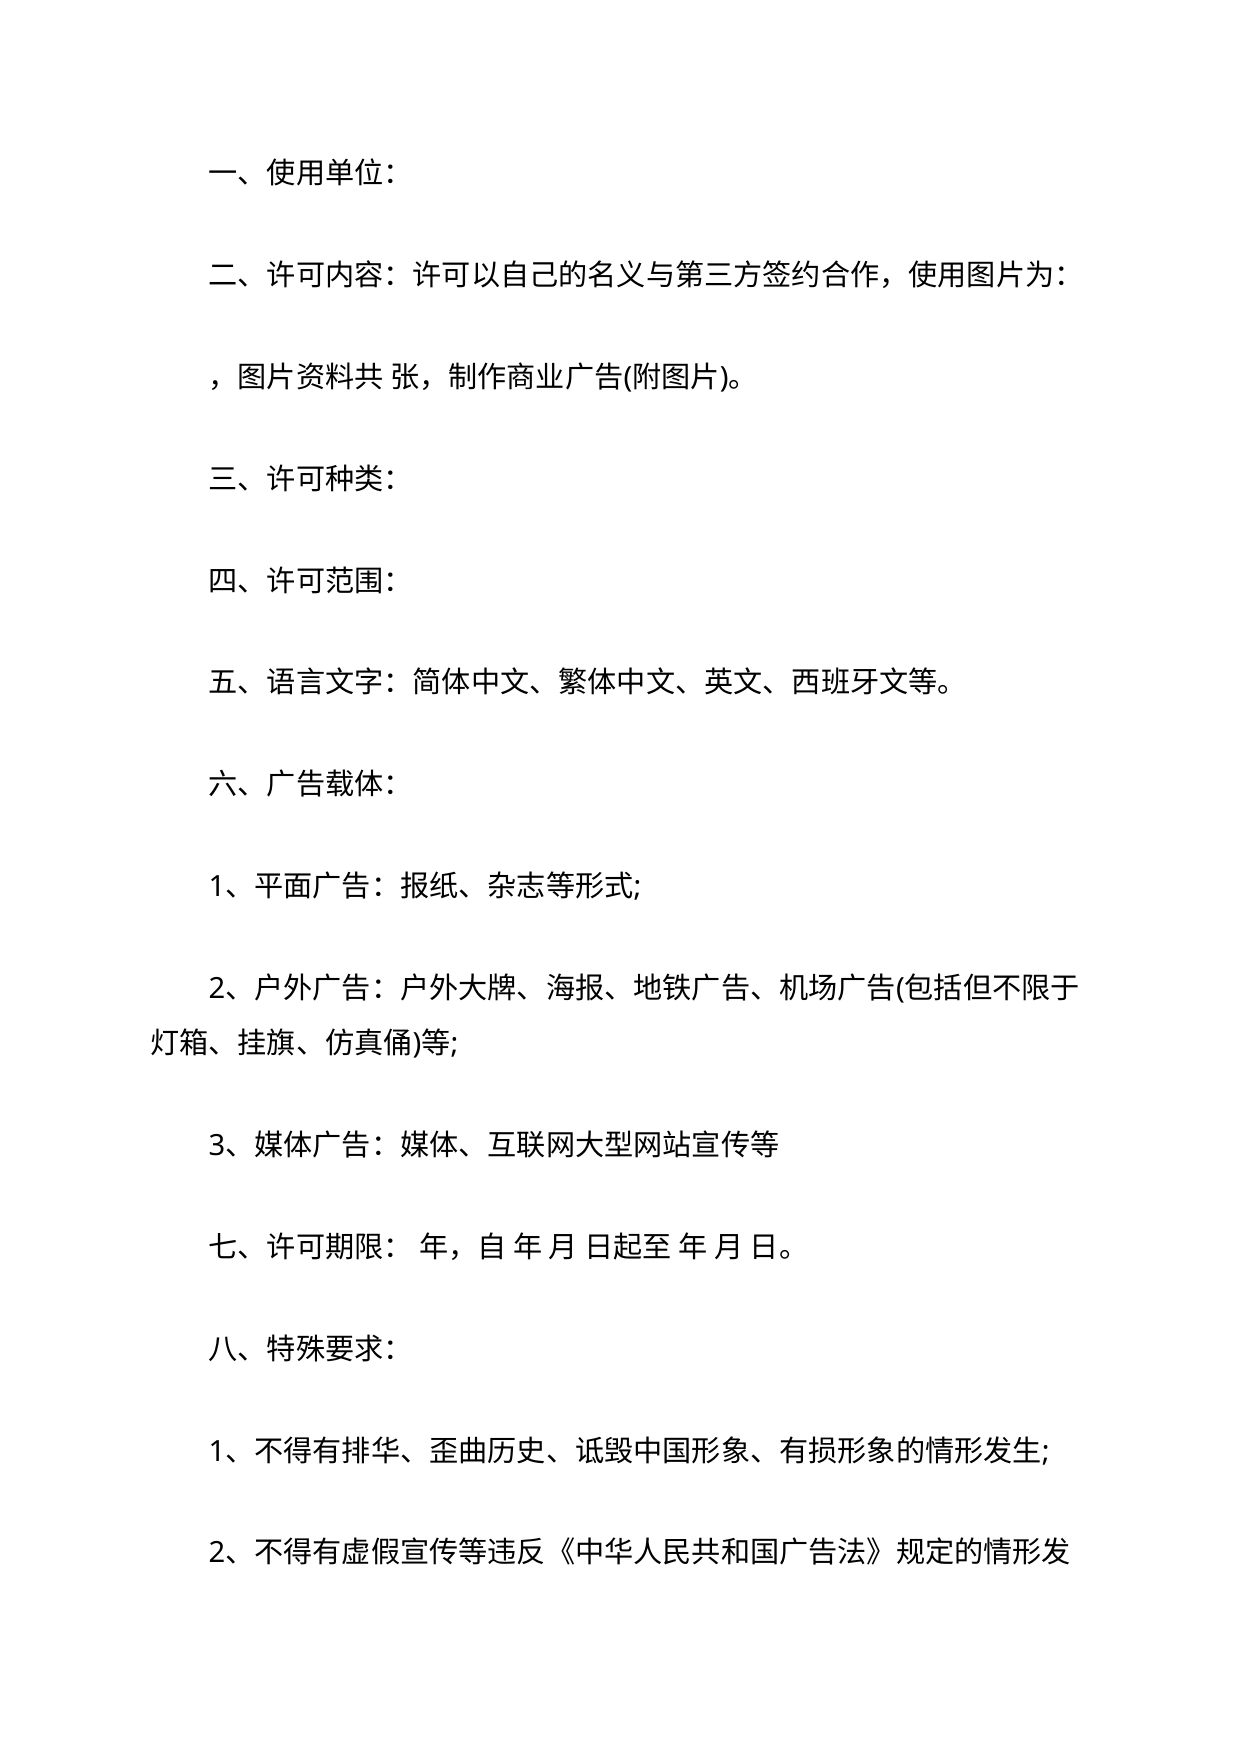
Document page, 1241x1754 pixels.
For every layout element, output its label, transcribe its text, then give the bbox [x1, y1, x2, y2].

text 八、特殊要求： [150, 1325, 1090, 1368]
text 二、许可内容：许可以自己的名义与第三方签约合作，使用图片为： [150, 252, 1090, 294]
text 四、许可范围： [150, 557, 1090, 599]
text 五、语言文字：简体中文、繁体中文、英文、西班牙文等。 [150, 659, 1090, 701]
text 1、平面广告：报纸、杂志等形式; [150, 863, 1090, 905]
text 三、许可种类： [150, 456, 1090, 498]
text 一、使用单位： [150, 150, 1090, 192]
text 3、媒体广告：媒体、互联网大型网站宣传等 [150, 1122, 1090, 1164]
text 2、户外广告：户外大牌、海报、地铁广告、机场广告(包括但不限于灯箱、挂旗、仿真俑)等; [150, 964, 1090, 1062]
text ，图片资料共 张，制作商业广告(附图片)。 [150, 353, 1090, 396]
text 六、广告载体： [150, 761, 1090, 803]
text 七、许可期限： 年，自 年 月 日起至 年 月 日。 [150, 1223, 1090, 1266]
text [150, 1529, 1090, 1571]
text 1、不得有排华、歪曲历史、诋毁中国形象、有损形象的情形发生; [150, 1427, 1090, 1469]
